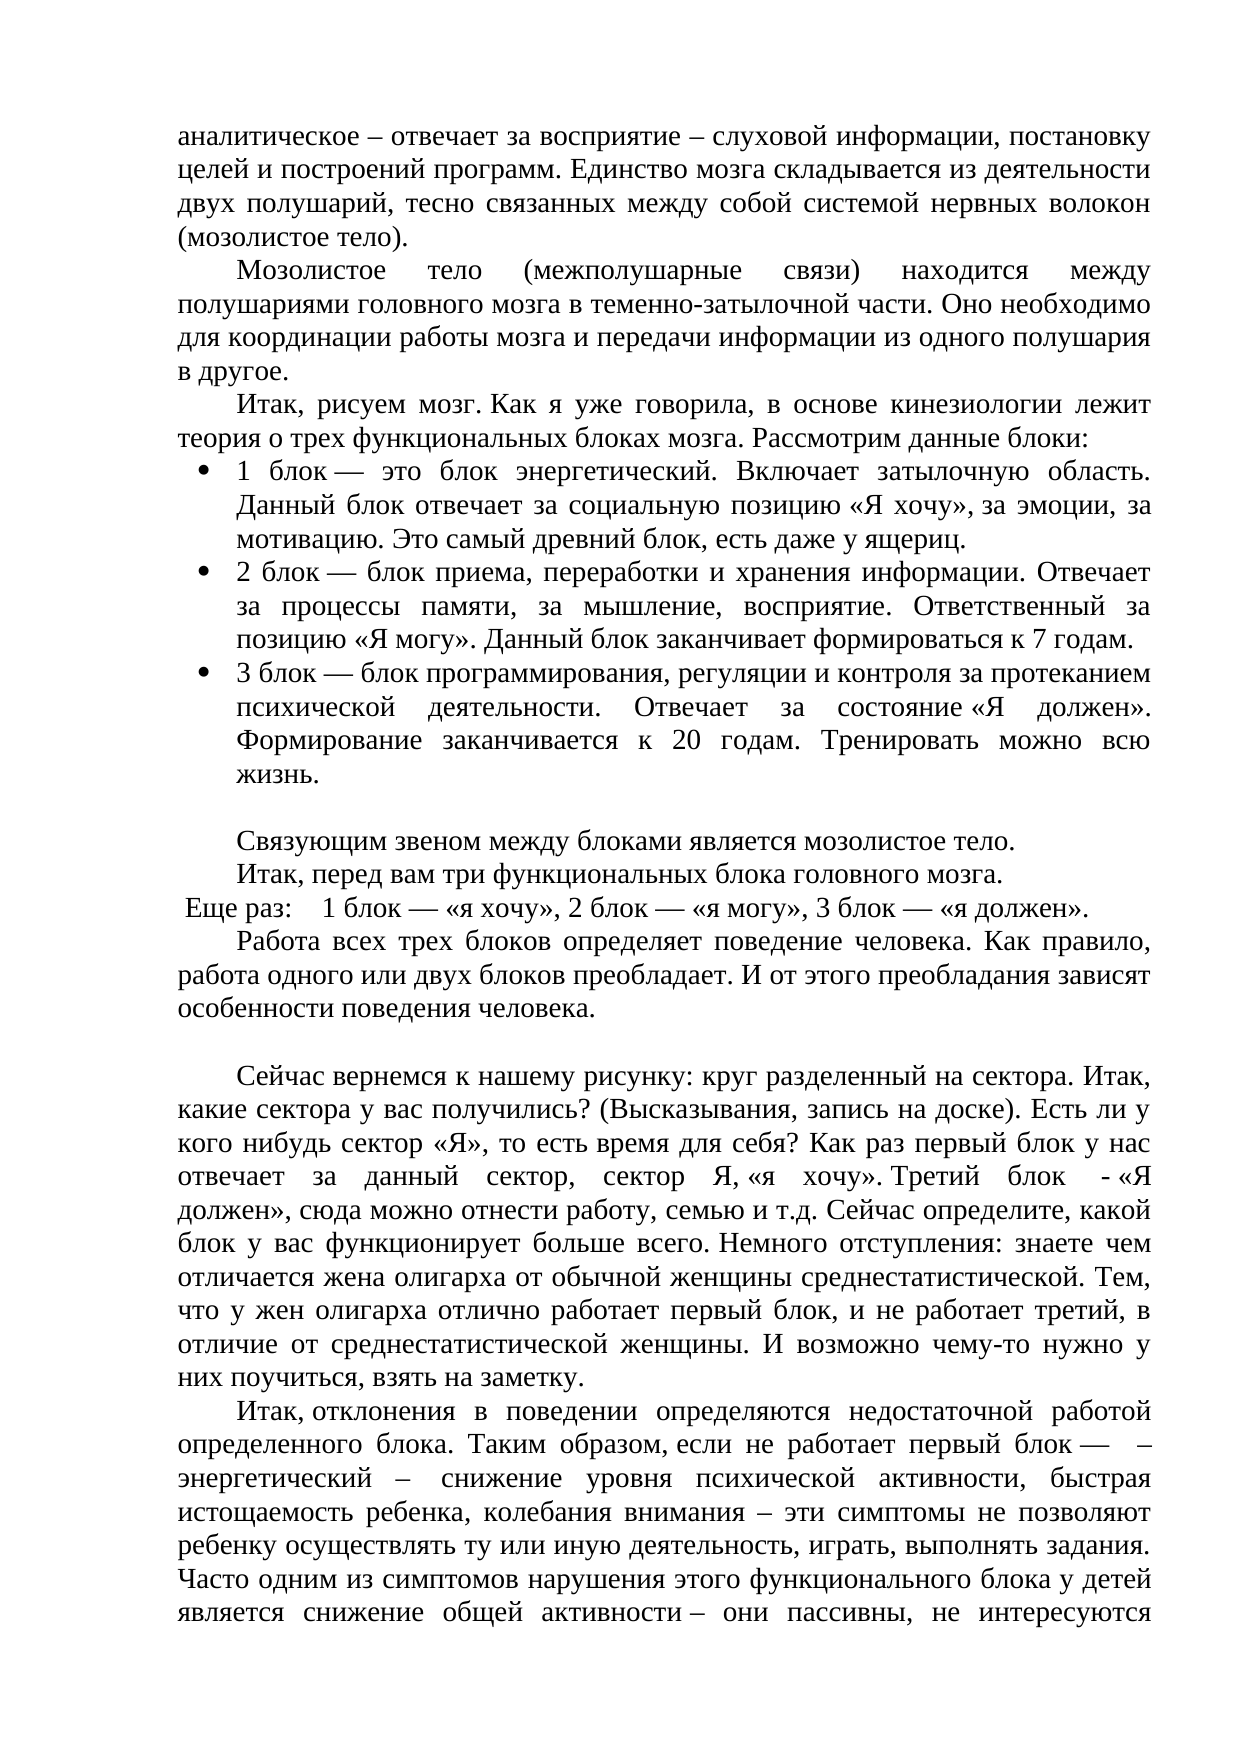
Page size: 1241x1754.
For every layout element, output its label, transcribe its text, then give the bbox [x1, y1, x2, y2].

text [177, 118, 1152, 252]
list 2 блок — блок приема, переработки и хранения информации. Отвечает за процессы памяти, за мышление, восприятие. Ответственный за позицию «Я могу». Данный блок заканчивает формироваться к 7 годам. [199, 554, 1152, 655]
text Работа всех трех блоков определяет поведение человека. Как правило, работа одного или двух блоков преобладает. И от этого преобладания зависят особенности поведения человека. [177, 923, 1152, 1024]
text Итак, рисуем мозг. Как я уже говорила, в основе кинезиологии лежит теория о трех функциональных блоках мозга. Рассмотрим данные блоки: [177, 386, 1152, 453]
list 1 блок — это блок энергетический. Включает затылочную область. Данный блок отвечает за социальную позицию «Я хочу», за эмоции, за мотивацию. Это самый древний блок, есть даже у ящериц. [199, 453, 1152, 554]
text Сейчас вернемся к нашему рисунку: круг разделенный на сектора. Итак, какие сектора у вас получились? (Высказывания, запись на доске). Есть ли у кого нибудь сектор «Я», то есть время для себя? Как раз первый блок у нас отвечает за данный сектор, сектор Я, «я хочу». Третий блок - «Я должен», сюда можно отнести работу, семью и т.д. Сейчас определите, какой блок у вас функционирует больше всего. Немного отступления: знаете чем отличается жена олигарха от обычной женщины среднестатистической. Тем, что у жен олигарха отлично работает первый блок, и не работает третий, в отличие от среднестатистической женщины. И возможно чему-то нужно у них поучиться, взять на заметку. [177, 1058, 1152, 1393]
text Итак, перед вам три функциональных блока головного мозга. [177, 856, 1152, 890]
list 3 блок — блок программирования, регуляции и контроля за протеканием психической деятельности. Отвечает за состояние «Я должен». Формирование заканчивается к 20 годам. Тренировать можно всю жизнь. [199, 655, 1152, 789]
text Мозолистое тело (межполушарные связи) находится между полушариями головного мозга в теменно-затылочной части. Оно необходимо для координации работы мозга и передачи информации из одного полушария в другое. [177, 252, 1152, 386]
text Еще раз: 1 блок — «я хочу», 2 блок — «я могу», 3 блок — «я должен». [177, 890, 1152, 923]
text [177, 1393, 1152, 1628]
text Связующим звеном между блоками является мозолистое тело. [177, 823, 1152, 856]
